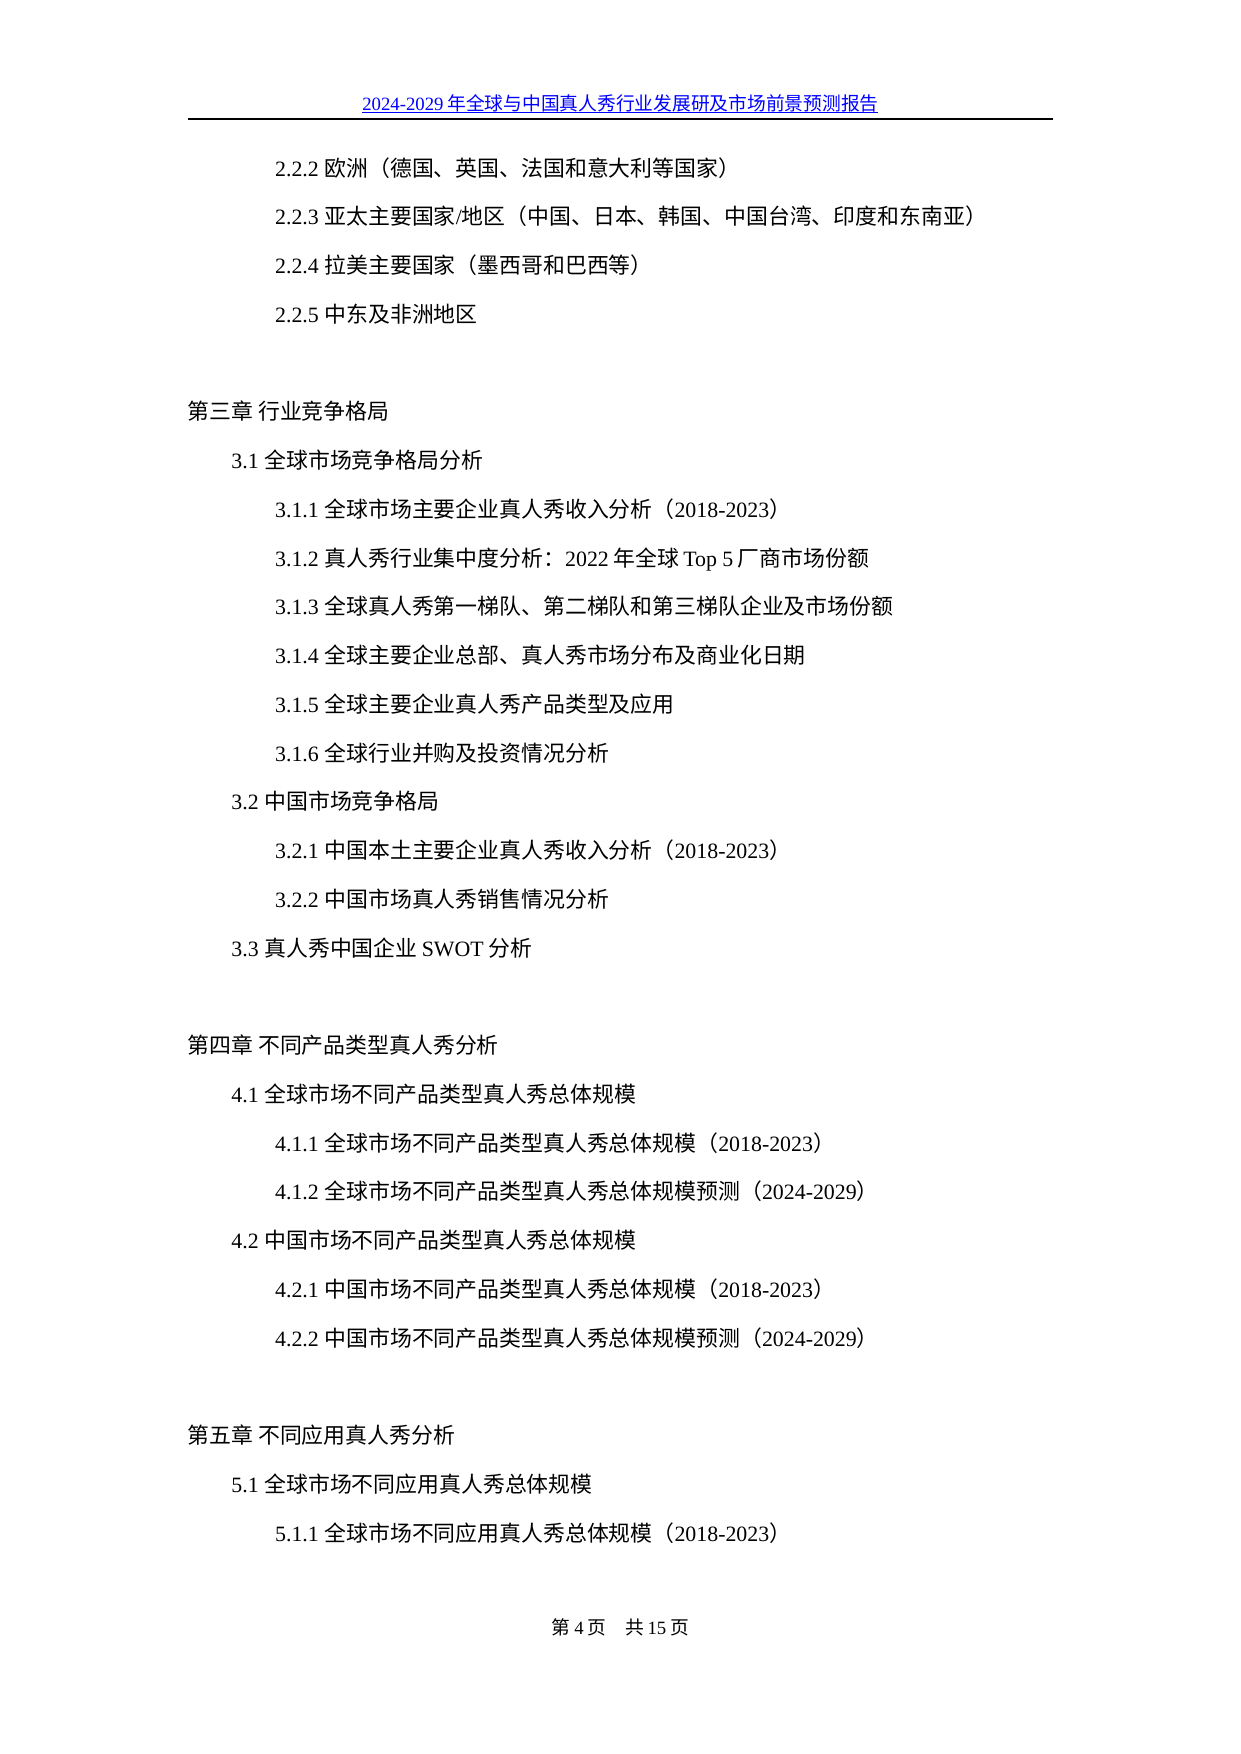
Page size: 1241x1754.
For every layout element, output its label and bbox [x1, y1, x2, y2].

text [187, 150, 1053, 1548]
